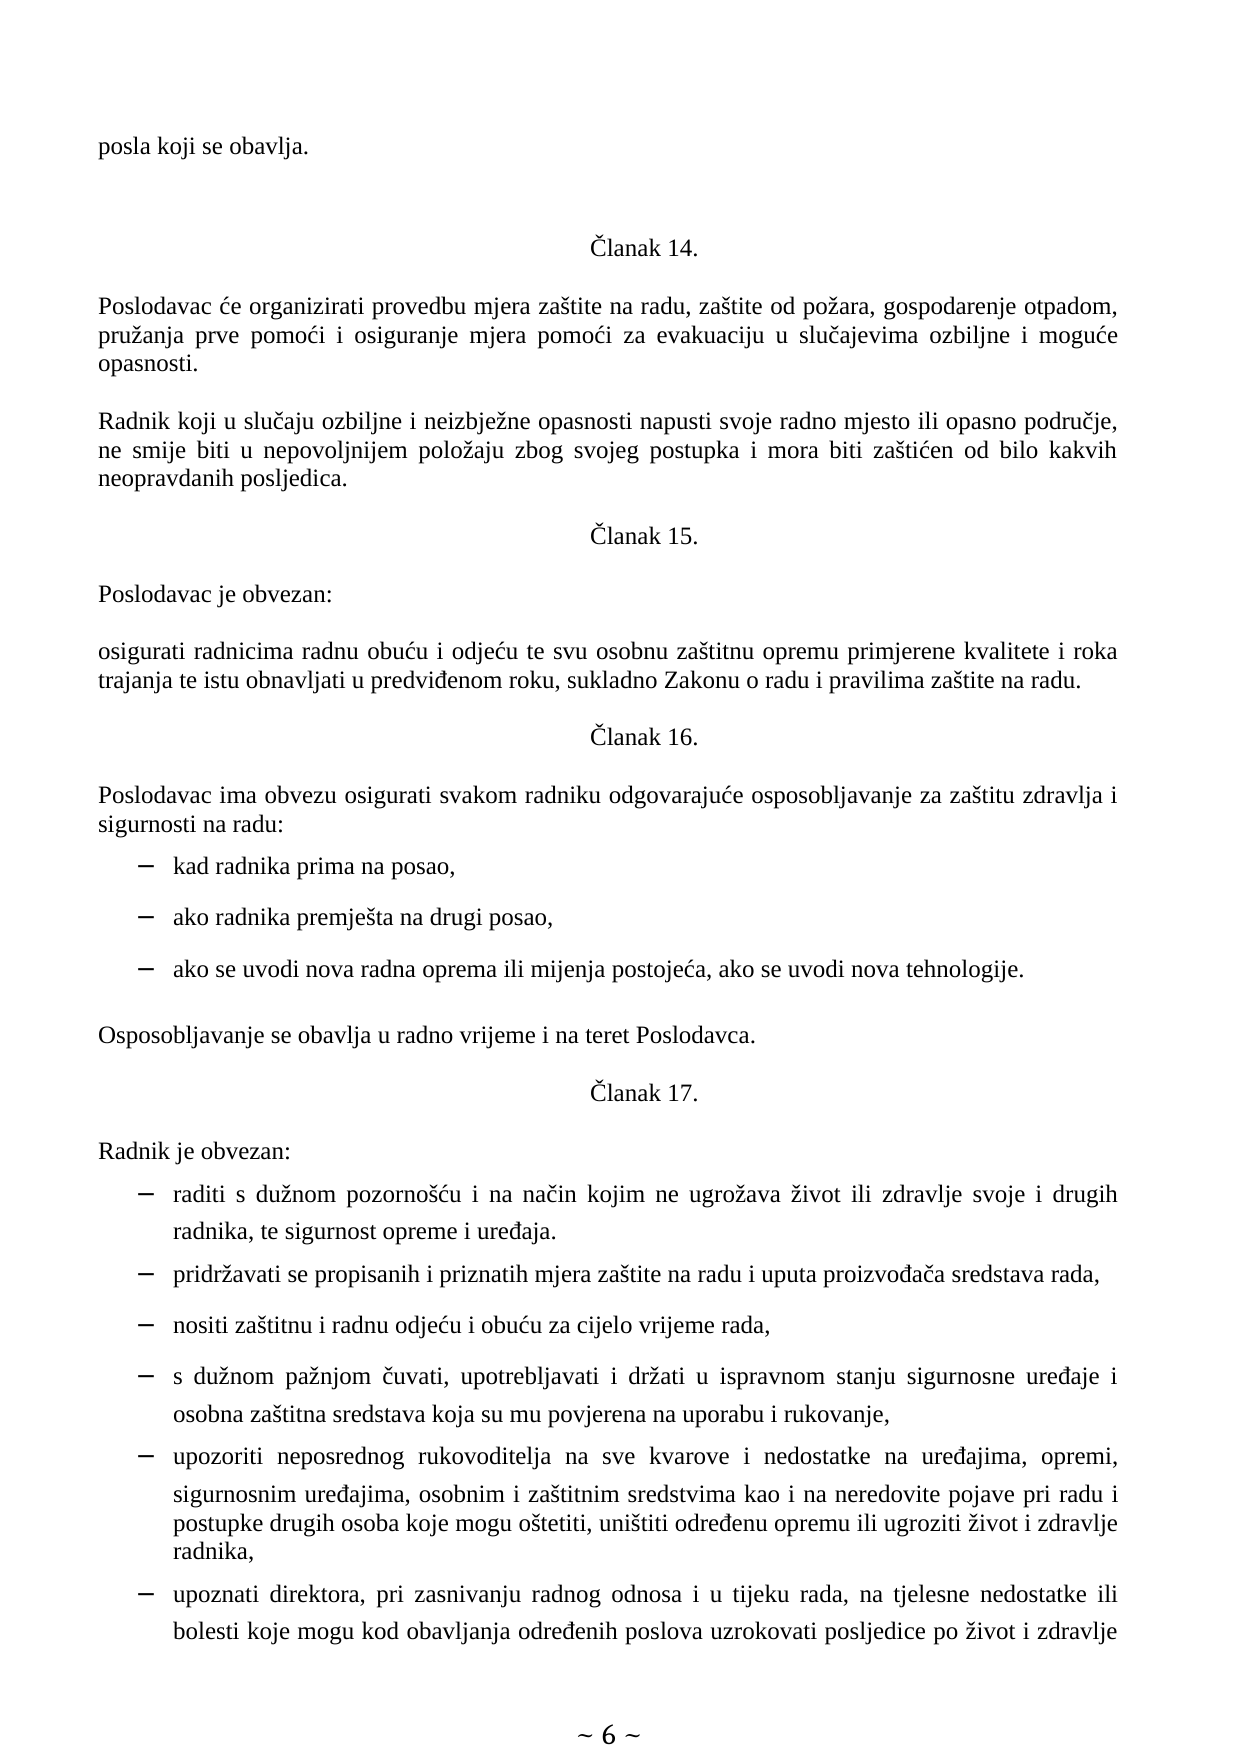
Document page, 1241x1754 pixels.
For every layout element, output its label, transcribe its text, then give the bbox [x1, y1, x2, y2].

list upozoriti neposrednog rukovoditelja na sve kvarove i nedostatke na uređajima, opremi, sigurnosnim uređajima, osobnim i zaštitnim sredstvima kao i na neredovite pojave pri radu i postupke drugih osoba koje mogu oštetiti, uništiti određenu opremu ili ugroziti život i zdravlje radnika, [135, 1428, 1119, 1565]
text Članak 14. [142, 233, 1087, 262]
list raditi s dužnom pozornošću i na način kojim ne ugrožava život ili zdravlje svoje i drugih radnika, te sigurnost opreme i uređaja. [135, 1165, 1119, 1245]
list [135, 1565, 1119, 1645]
text Poslodavac je obvezan: [98, 579, 1119, 607]
text Osposobljavanje se obavlja u radno vrijeme i na teret Poslodavca. [98, 1020, 1119, 1049]
text Članak 16. [142, 722, 1087, 751]
text Poslodavac ima obvezu osigurati svakom radniku odgovarajuće osposobljavanje za zaštitu zdravlja i sigurnosti na radu: [98, 780, 1119, 837]
text Poslodavac će organizirati provedbu mjera zaštite na radu, zaštite od požara, gospodarenje otpadom, pružanja prve pomoći i osiguranje mjera pomoći za evakuaciju u slučajevima ozbiljne i moguće opasnosti. [98, 291, 1119, 377]
list nositi zaštitnu i radnu odjeću i obuću za cijelo vrijeme rada, [135, 1296, 1119, 1348]
text Radnik je obvezan: [98, 1136, 1119, 1165]
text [98, 131, 1119, 160]
text osigurati radnicima radnu obuću i odjeću te svu osobnu zaštitnu opremu primjerene kvalitete i roka trajanja te istu obnavljati u predviđenom roku, sukladno Zakonu o radu i pravilima zaštite na radu. [98, 636, 1119, 694]
list kad radnika prima na posao, [135, 837, 1119, 889]
list ako radnika premješta na drugi posao, [135, 889, 1119, 940]
text Radnik koji u slučaju ozbiljne i neizbježne opasnosti napusti svoje radno mjesto ili opasno područje, ne smije biti u nepovoljnijem položaju zbog svojeg postupka i mora biti zaštićen od bilo kakvih neopravdanih posljedica. [98, 406, 1119, 492]
text Članak 15. [142, 521, 1087, 550]
list ako se uvodi nova radna oprema ili mijenja postojeća, ako se uvodi nova tehnologije. [135, 940, 1119, 991]
list s dužnom pažnjom čuvati, upotrebljavati i držati u ispravnom stanju sigurnosne uređaje i osobna zaštitna sredstava koja su mu povjerena na uporabu i rukovanje, [135, 1348, 1119, 1428]
text Članak 17. [142, 1078, 1087, 1107]
list pridržavati se propisanih i priznatih mjera zaštite na radu i uputa proizvođača sredstava rada, [135, 1245, 1119, 1296]
